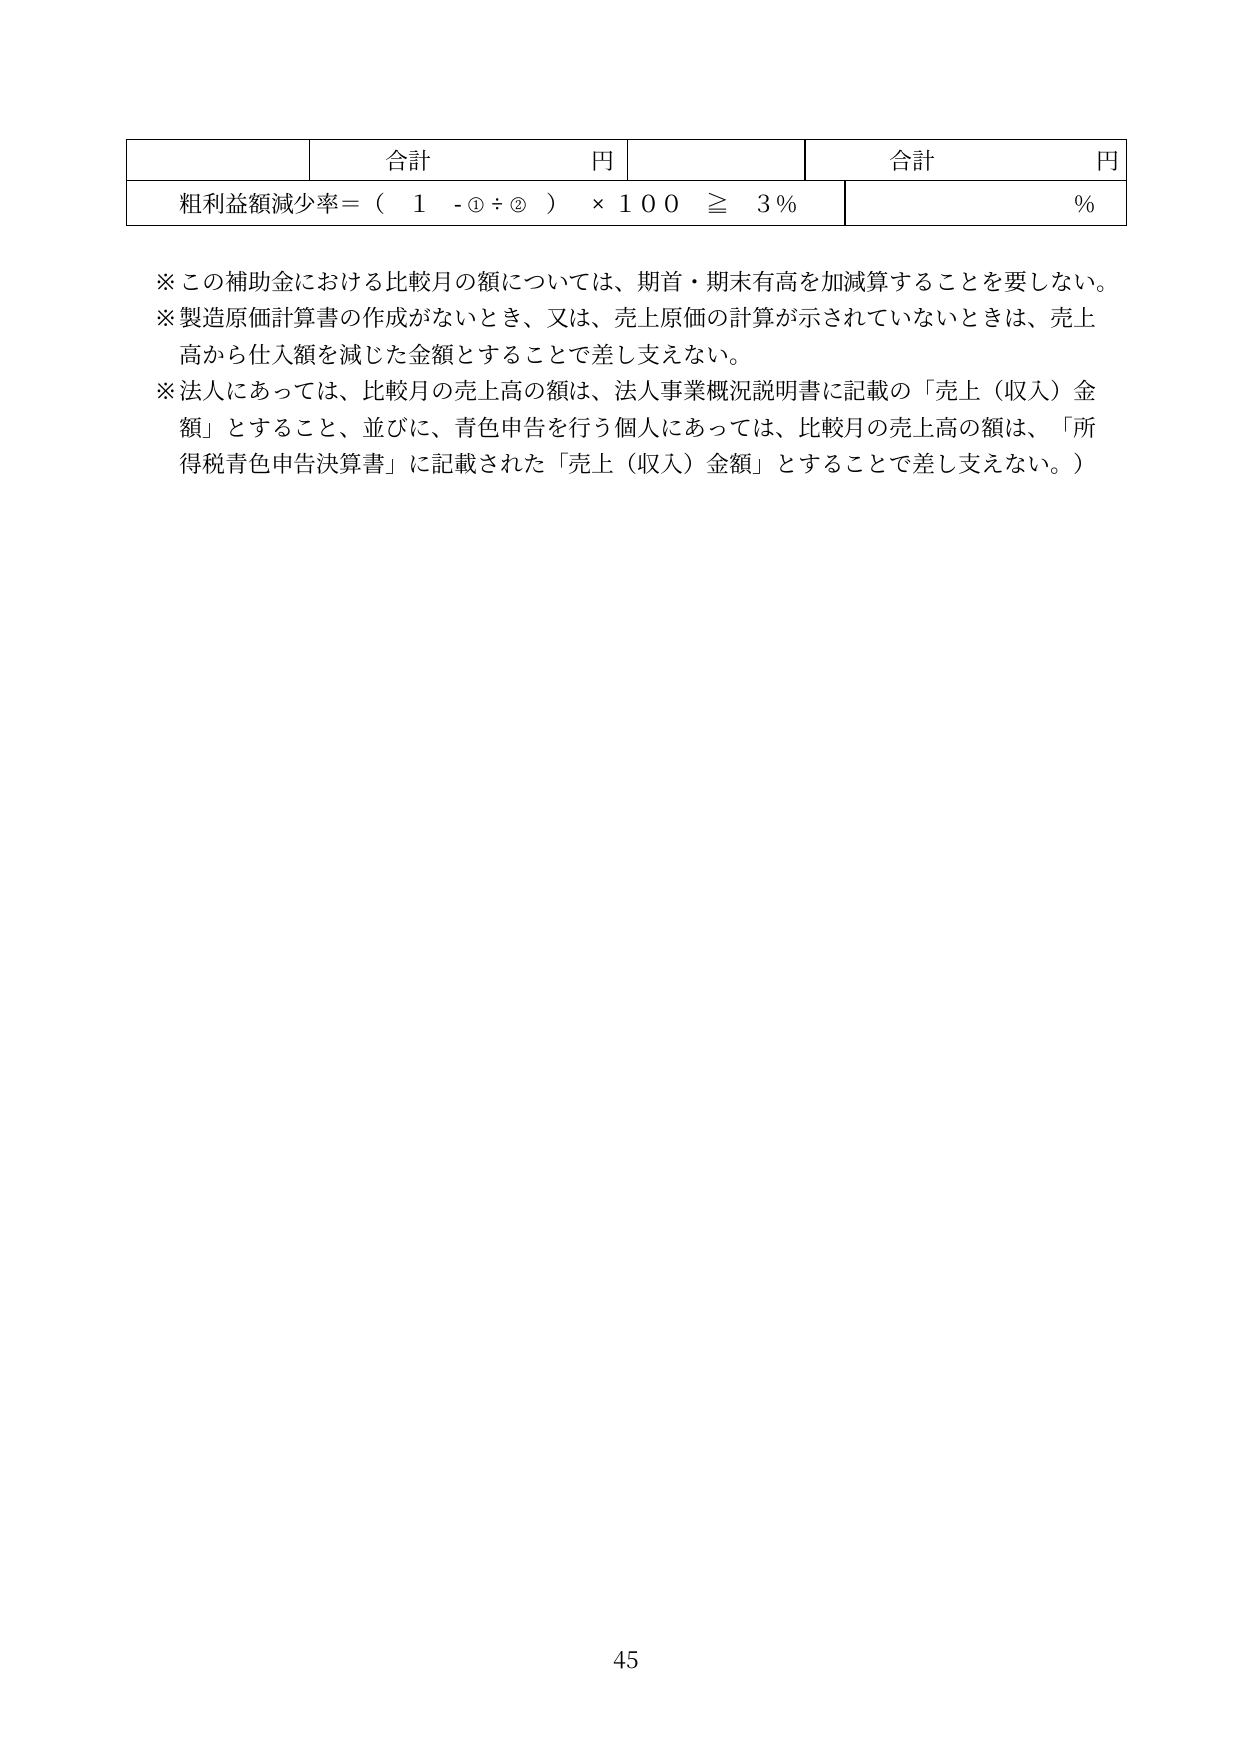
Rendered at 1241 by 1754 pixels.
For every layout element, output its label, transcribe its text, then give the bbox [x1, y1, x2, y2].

text ※製造原価計算書の作成がないとき、又は、売上原価の計算が示されていないときは、売上高から仕入額を減じた金額とすることで差し支えない。 [156, 299, 1096, 372]
text ※法人にあっては、比較月の売上高の額は、法人事業概況説明書に記載の「売上（収入）金額」とすること、並びに、青色申告を行う個人にあっては、比較月の売上高の額は、「所得税青色申告決算書」に記載された「売上（収入）金額」とすることで差し支えない。） [156, 372, 1096, 481]
table_cell 合計 円 [806, 140, 1126, 180]
table_cell 粗利益額減少率＝（ １ - ① ÷ ② ） × １００ ≧ ３％ [127, 181, 844, 225]
text ※この補助金における比較月の額については、期首・期末有高を加減算することを要しない。 [156, 262, 1096, 299]
table_cell ％ [846, 181, 1126, 225]
table_cell 合計 円 [310, 140, 627, 180]
